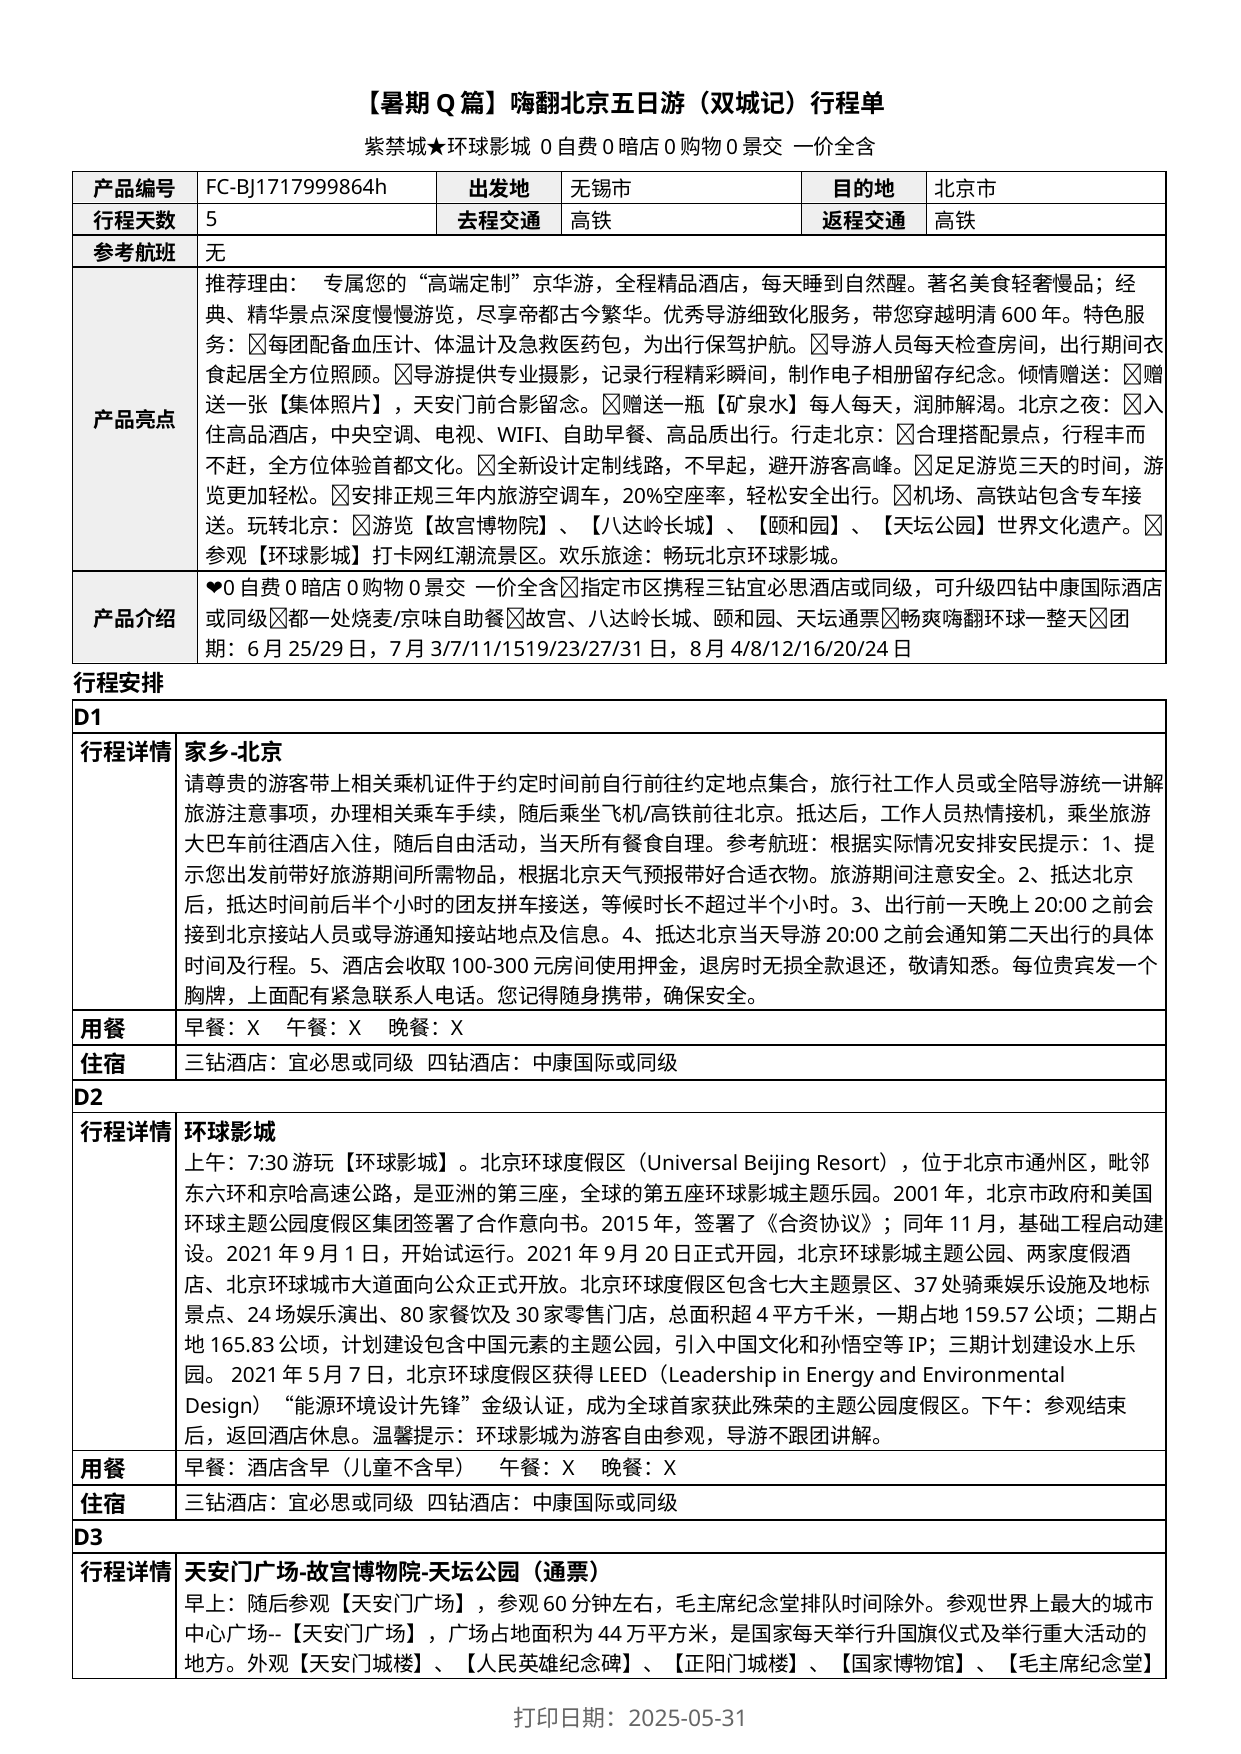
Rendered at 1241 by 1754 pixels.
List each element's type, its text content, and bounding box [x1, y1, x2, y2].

table_cell 返程交通 [802, 204, 926, 234]
table_cell 三钻酒店：宜必思或同级 四钻酒店：中康国际或同级 [177, 1486, 1165, 1519]
table_header 出发地 [437, 172, 561, 202]
table_cell D2 [73, 1081, 1165, 1112]
table_cell 高铁 [562, 204, 801, 234]
table_cell 产品亮点 [73, 268, 197, 570]
table_cell 早餐：酒店含早（儿童不含早） 午餐：X 晚餐：X [177, 1451, 1165, 1484]
table_cell 住宿 [73, 1486, 175, 1519]
text 【暑期 Q篇】嗨翻北京五日游（双城记）行程单 [73, 83, 1167, 119]
table_cell 家乡-北京 请尊贵的游客带上相关乘机证件于约定时间前自行前往约定地点集合，旅行社工作人员或全陪导游统一讲解旅游注意事项，办理相关乘车手续，随后乘坐飞机/高铁前往北京。抵达后，工作人员热情接机，乘坐旅游大巴车前往酒店入住，随后自由活动，当天所有餐食自理。 [177, 734, 1165, 1009]
table_cell 用餐 [73, 1011, 175, 1044]
table_header 北京市 [927, 172, 1165, 202]
table_cell 产品介绍 [73, 572, 197, 662]
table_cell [177, 1554, 1165, 1678]
table_cell D3 [73, 1521, 1165, 1552]
table_cell 行程详情 [73, 1554, 175, 1678]
table_cell 环球影城 上午：7:30游玩【环球影城】。北京环球度假区（Universal Beijing Resort），位于北京市通州区，毗邻东六环和京哈高速公路，是亚洲的第三座，全球的第五座环球影城主题乐园。2001年，北京市政府和美国环球主题公园度假区集团签署了合作意向书。2015年，签署了《合资协议》；同年11月，基础工程启动建设。2021年9月1日，开始试运行。2021年9月20日正式开园，北京环球影城主题公园、两家度假酒店、北京环球城市大道面向公众正式开放。北京环球度假区包含七大主题景区、37处骑乘娱乐设施及地标景点、24场娱乐演出、80家餐饮及30家零售门店，总面积超4平方千米，一期占地159.57公顷；二期占地165.83公顷，计划建设包含中国元素的主题公园，引入中国文化和孙悟空等IP；三期计划建设水上乐园。 2021年5月7日，北京环球度假区获得LEED（Leadership in Energy and Environmental Design）“能源环境设计先锋”金级认证，成为全球首家获此殊荣的主题公园度假区。 [177, 1113, 1165, 1449]
table_header 产品编号 [73, 172, 197, 202]
table_cell 高铁 [927, 204, 1165, 234]
table_cell 三钻酒店：宜必思或同级 四钻酒店：中康国际或同级 [177, 1046, 1165, 1079]
table_header D1 [73, 701, 1165, 732]
table_header FC-BJ1717999864h [198, 172, 436, 202]
table_cell 行程详情 [73, 734, 175, 1009]
table_cell ❤0自费0暗店0购物0景交 一价全含 [198, 572, 1165, 662]
text 紫禁城★环球影城 0自费0暗店0购物0景交 一价全含 [73, 130, 1167, 160]
table_header 目的地 [802, 172, 926, 202]
table_cell 无 [198, 236, 1165, 266]
table_cell 去程交通 [437, 204, 561, 234]
table_cell 住宿 [73, 1046, 175, 1079]
table_cell 行程详情 [73, 1113, 175, 1449]
table_cell 参考航班 [73, 236, 197, 266]
table_cell 行程天数 [73, 204, 197, 234]
table_cell 用餐 [73, 1451, 175, 1484]
text 行程安排 [73, 665, 1167, 698]
table_cell 推荐理由： [198, 268, 1165, 570]
table_cell 5 [198, 204, 436, 234]
table_cell 早餐：X 午餐：X 晚餐：X [177, 1011, 1165, 1044]
table_header 无锡市 [562, 172, 801, 202]
